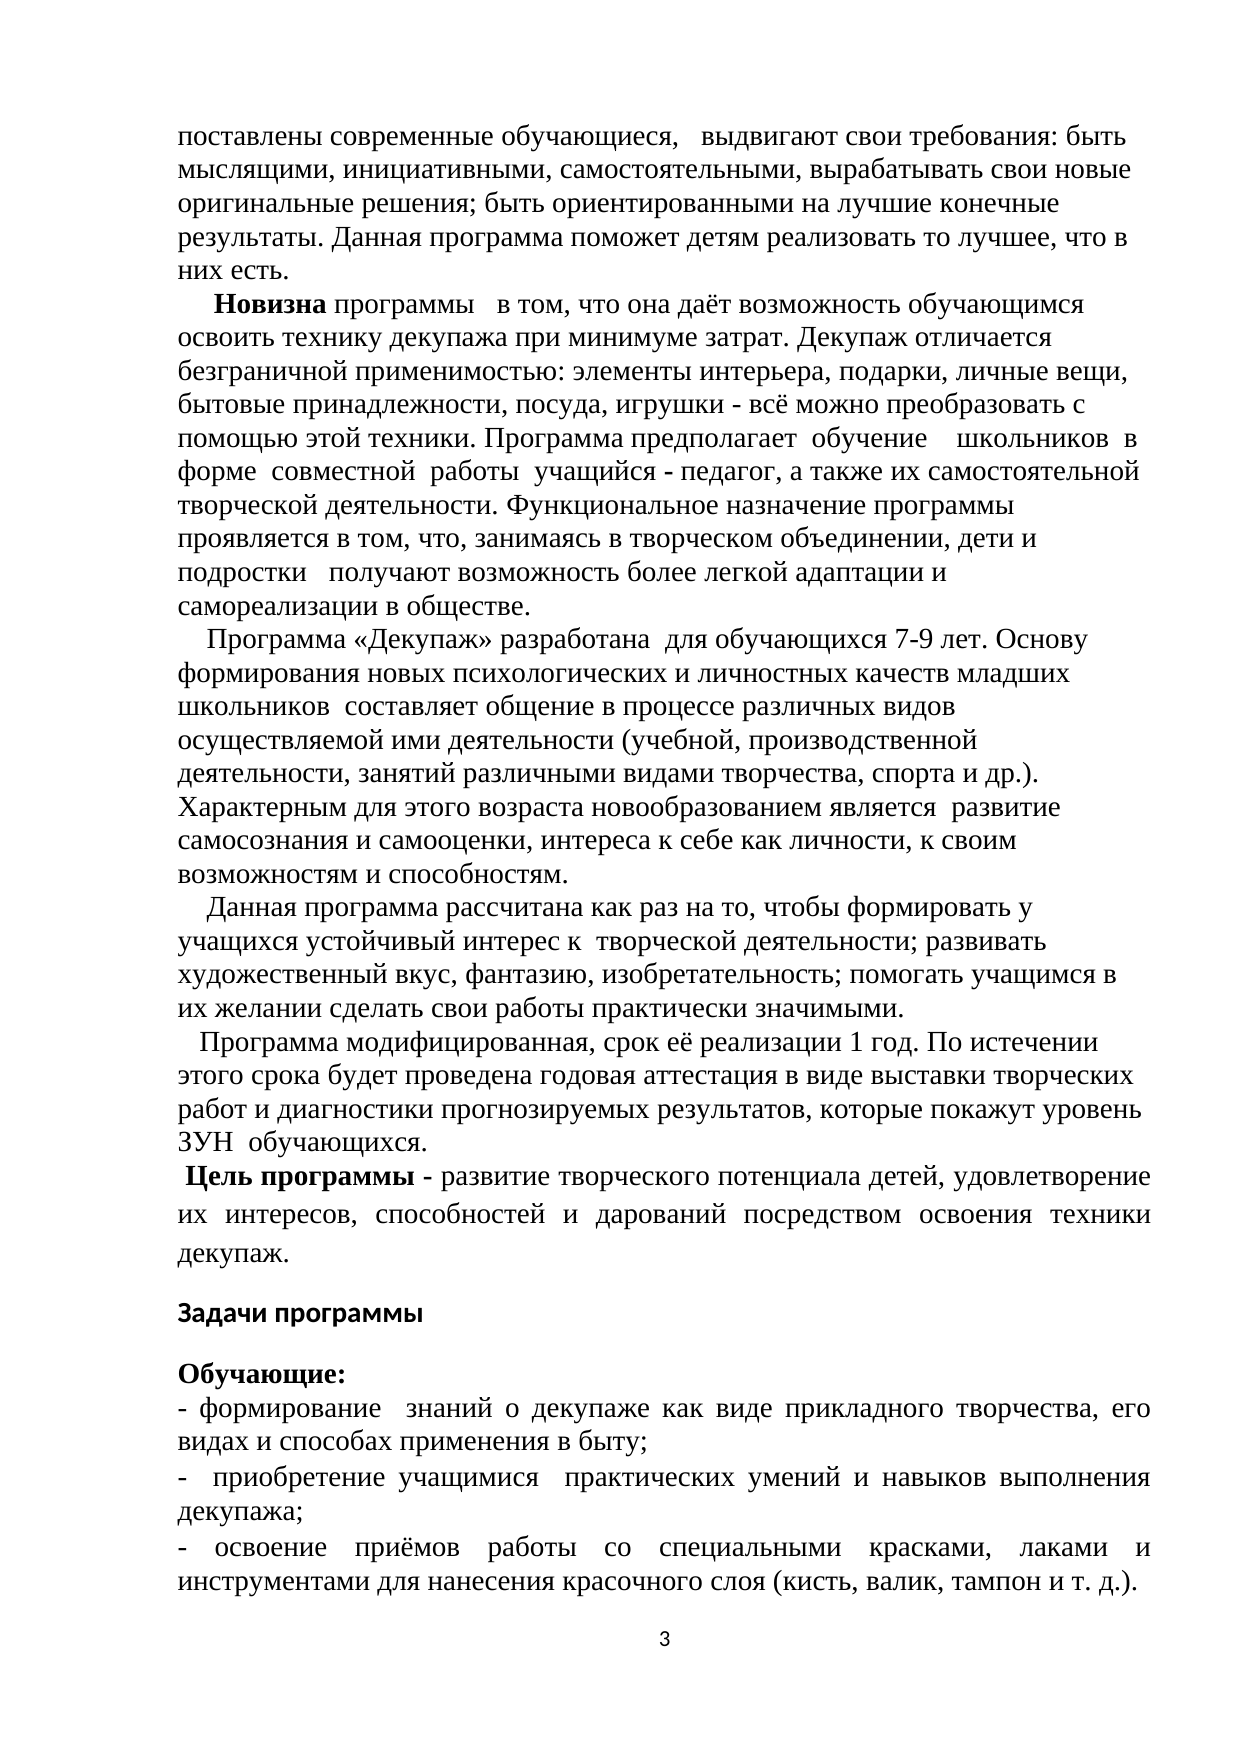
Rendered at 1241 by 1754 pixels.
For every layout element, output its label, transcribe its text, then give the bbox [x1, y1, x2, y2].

text Обучающие: [177, 1356, 1152, 1390]
text Программа «Декупаж» разработана для обучающихся 7-9 лет. Основу формирования новых психологических и личностных качеств младших школьников составляет общение в процессе различных видов осуществляемой ими деятельности (учебной, производственной деятельности, занятий различными видами творчества, спорта и др.). Характерным для этого возраста новообразованием является развитие самосознания и самооценки, интереса к себе как личности, к своим возможностям и способностям. [177, 621, 1152, 889]
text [177, 118, 1152, 286]
text Новизна программы в том, что она даёт возможность обучающимся освоить технику декупажа при минимуме затрат. Декупаж отличается безграничной применимостью: элементы интерьера, подарки, личные вещи, бытовые принадлежности, посуда, игрушки - всё можно преобразовать с помощью этой техники. Программа предполагает обучение школьников в форме совместной работы учащийся - педагог, а также их самостоятельной творческой деятельности. Функциональное назначение программы проявляется в том, что, занимаясь в творческом объединении, дети и подростки получают возможность более легкой адаптации и самореализации в обществе. [177, 286, 1152, 621]
text Цель программы - развитие творческого потенциала детей, удовлетворение их интересов, способностей и дарований посредством освоения техники декупаж. [177, 1158, 1152, 1268]
text Задачи программы [177, 1294, 1152, 1330]
text Программа модифицированная, срок её реализации 1 год. По истечении этого срока будет проведена годовая аттестация в виде выставки творческих работ и диагностики прогнозируемых результатов, которые покажут уровень ЗУН обучающихся. [177, 1024, 1152, 1158]
text Данная программа рассчитана как раз на то, чтобы формировать у учащихся устойчивый интерес к творческой деятельности; развивать художественный вкус, фантазию, изобретательность; помогать учащимся в их желании сделать свои работы практически значимыми. [177, 889, 1152, 1024]
text - формирование знаний о декупаже как виде прикладного творчества, его видах и способах применения в быту; [177, 1390, 1152, 1457]
text - приобретение учащимися практических умений и навыков выполнения декупажа; [177, 1459, 1152, 1527]
text - освоение приёмов работы со специальными красками, лаками и инструментами для нанесения красочного слоя (кисть, валик, тампон и т. д.). [177, 1529, 1152, 1597]
